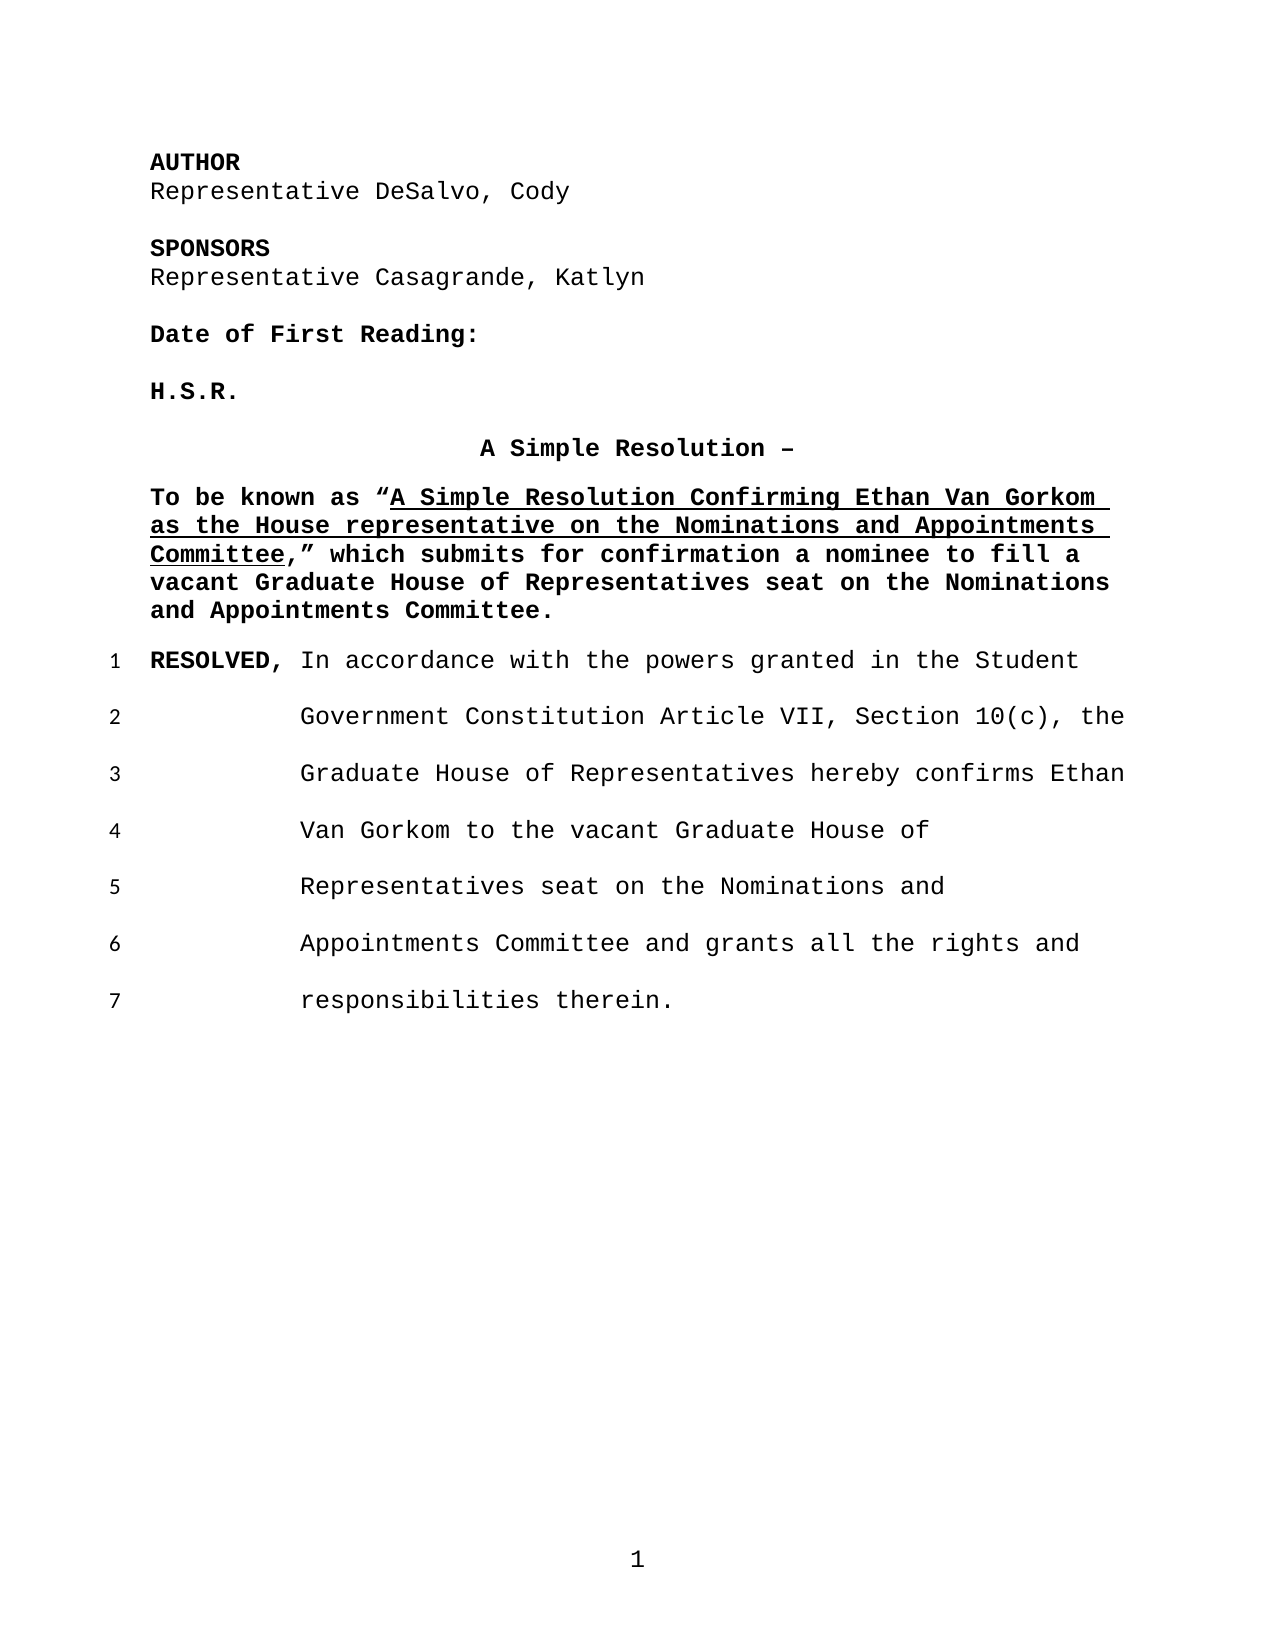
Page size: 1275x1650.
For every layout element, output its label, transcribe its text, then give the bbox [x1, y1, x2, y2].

text To be known as “A Simple Resolution Confirming Ethan Van Gorkom as the House representative on the Nominations and Appointments Committee,” which submits for confirmation a nominee to fill a vacant Graduate House of Representatives seat on the Nominations and Appointments Committee. [150, 485, 1125, 626]
text Representative Casagrande, Katlyn [150, 264, 1125, 292]
text SPONSORS [150, 236, 1125, 264]
text A Simple Resolution – [150, 436, 1125, 464]
text AUTHOR [150, 150, 1125, 178]
text Date of First Reading: [150, 321, 1125, 349]
text Representative DeSalvo, Cody [150, 178, 1125, 207]
text H.S.R. [150, 378, 1125, 435]
text RESOLVED, In accordance with the powers granted in the Student Government Constitution Article VII, Section 10(c), the Graduate House of Representatives hereby confirms Ethan Van Gorkom to the vacant Graduate House of Representatives seat on the Nominations and Appointments Committee and grants all the rights and responsibilities therein. [150, 647, 1125, 1016]
